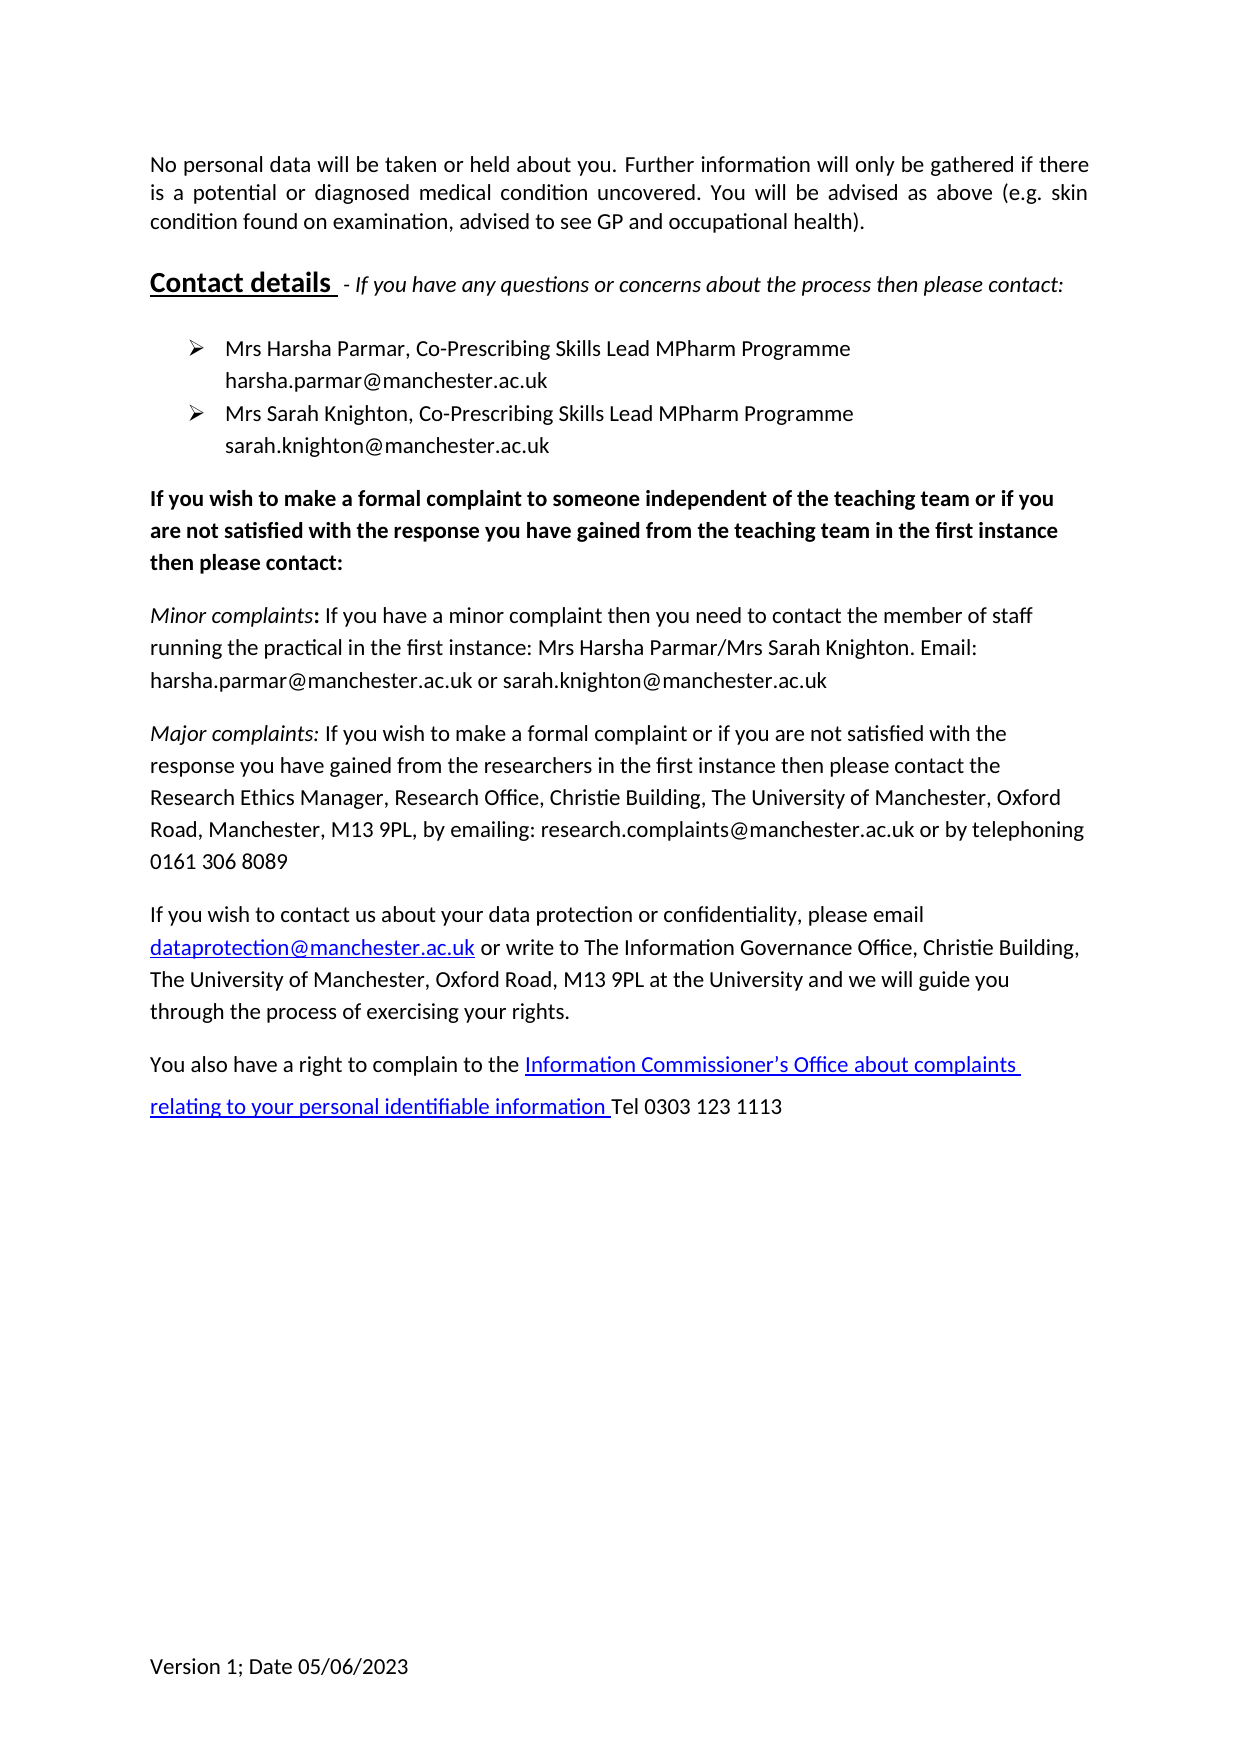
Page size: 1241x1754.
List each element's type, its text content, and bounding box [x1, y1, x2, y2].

text If you wish to contact us about your data protection or confidentiality, please email dataprotection@manchester.ac.uk or write to The Information Governance Office, Christie Building, The University of Manchester, Oxford Road, M13 9PL at the University and we will guide you through the process of exercising your rights. [150, 901, 1090, 1025]
text No personal data will be taken or held about you. Further information will only be gathered if there is a potential or diagnosed medical condition uncovered. You will be advised as above (e.g. skin condition found on examination, advised to see GP and occupational health). [150, 150, 1090, 235]
text You also have a right to complain to the Information Commissioner’s Office about complaints relating to your personal identifiable information Tel 0303 123 1113 [150, 1050, 1090, 1120]
list sarah.knighton@manchester.ac.uk [225, 431, 1090, 459]
text Minor complaints: If you have a minor complaint then you need to contact the member of staff running the practical in the first instance: Mrs Harsha Parmar/Mrs Sarah Knighton. Email: harsha.parmar@manchester.ac.uk or sarah.knighton@manchester.ac.uk [150, 601, 1090, 694]
text Major complaints: If you wish to make a formal complaint or if you are not satisfied with the response you have gained from the researchers in the first instance then please contact the Research Ethics Manager, Research Office, Christie Building, The University of Manchester, Oxford Road, Manchester, M13 9PL, by emailing: research.complaints@manchester.ac.uk or by telephoning 0161 306 8089 [150, 719, 1090, 876]
text If you wish to make a formal complaint to someone independent of the teaching team or if you are not satisfied with the response you have gained from the teaching team in the first instance then please contact: [150, 484, 1090, 576]
text Contact details - If you have any questions or concerns about the process then please contact: [150, 264, 1090, 300]
list Mrs Harsha Parmar, Co-Prescribing Skills Lead MPharm Programme [187, 334, 1090, 362]
list harsha.parmar@manchester.ac.uk [225, 367, 1090, 394]
list Mrs Sarah Knighton, Co-Prescribing Skills Lead MPharm Programme [187, 399, 1090, 427]
